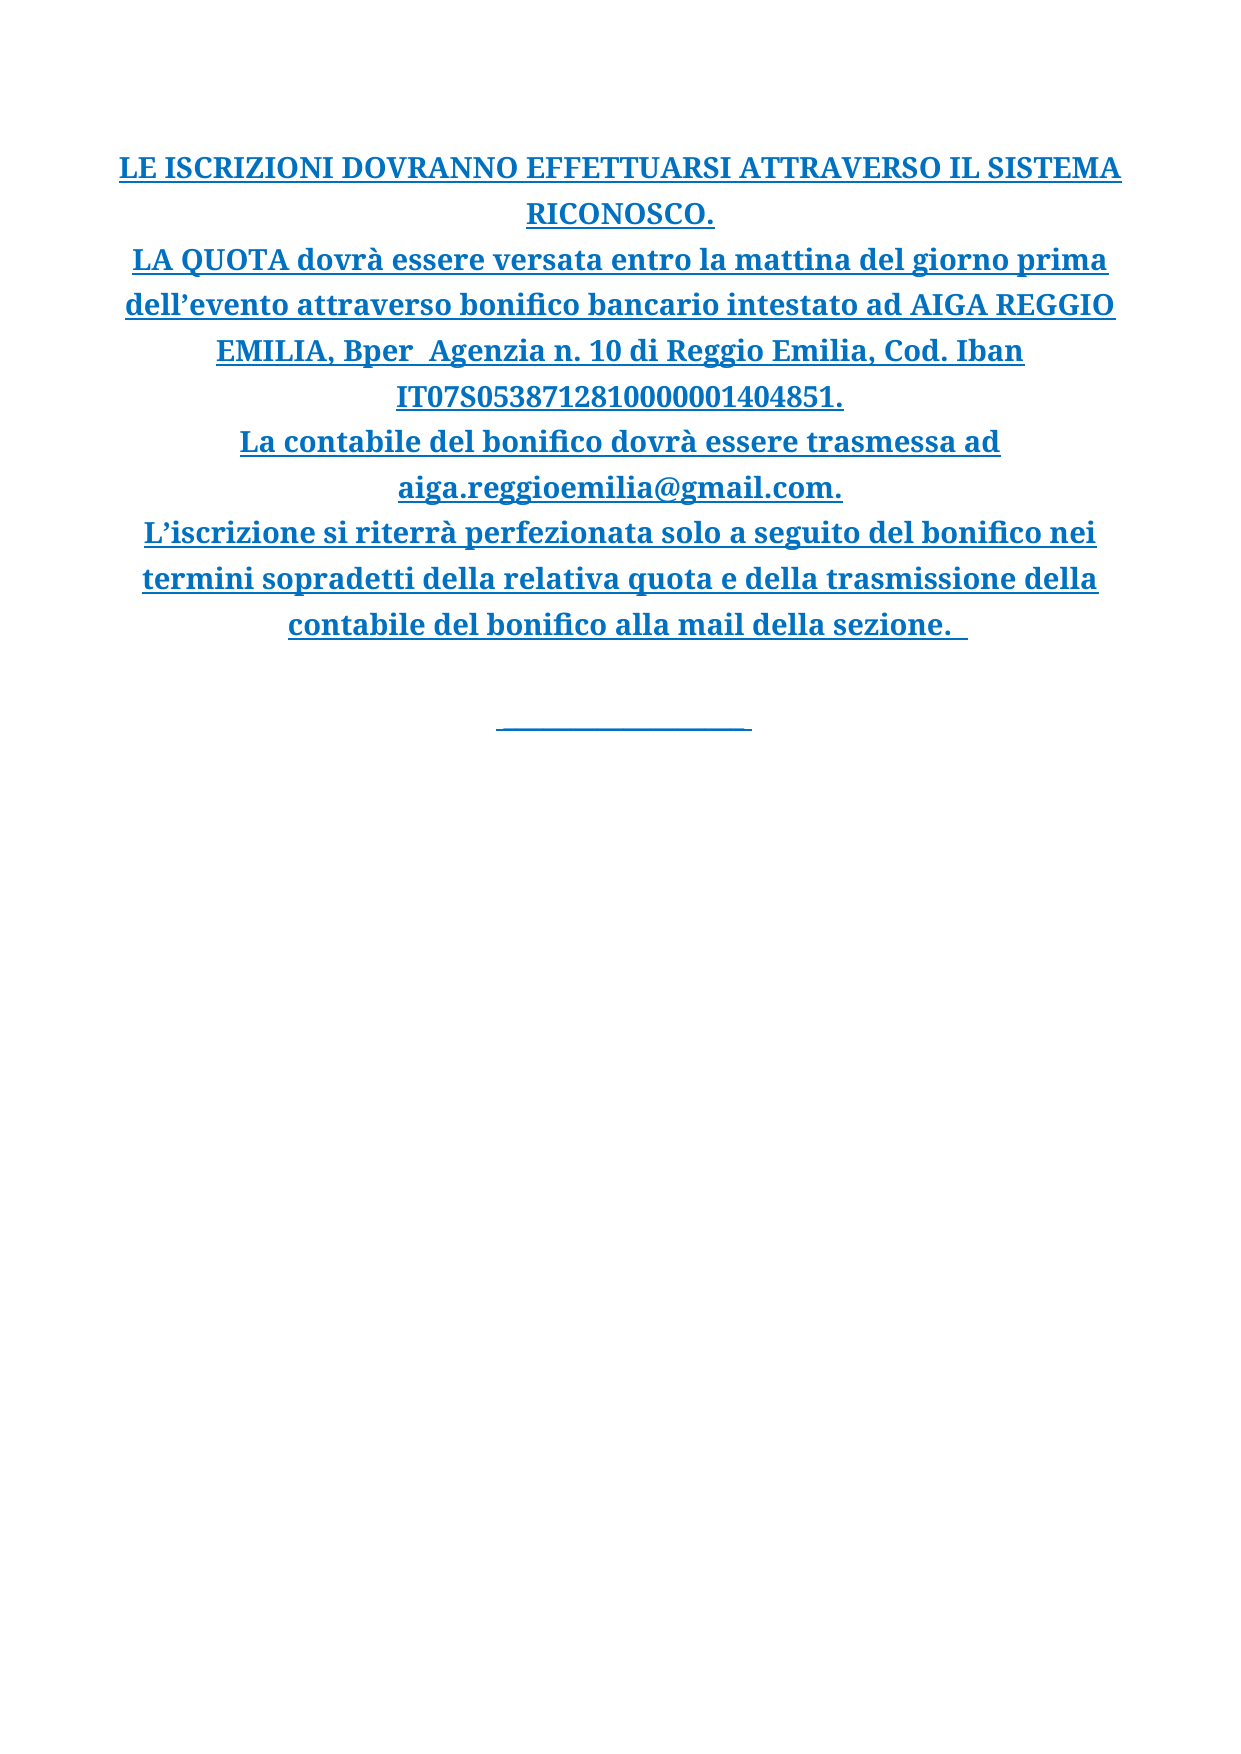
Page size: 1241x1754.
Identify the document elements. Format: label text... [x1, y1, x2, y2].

text La contabile del bonifico dovrà essere trasmessa ad aiga.reggioemilia@gmail.com. [118, 421, 1122, 507]
text LE ISCRIZIONI DOVRANNO EFFETTUARSI ATTRAVERSO IL SISTEMA RICONOSCO. [118, 182, 1122, 233]
text LE ISCRIZIONI DOVRANNO EFFETTUARSI ATTRAVERSO IL SISTEMA RICONOSCO. [118, 148, 1122, 181]
text __________________ [118, 695, 1122, 735]
text LA QUOTA dovrà essere versata entro la mattina del giorno prima dell’evento attraverso bonifico bancario intestato ad AIGA REGGIO EMILIA, Bper Agenzia n. 10 di Reggio Emilia, Cod. Iban IT07S0538712810000001404851. [118, 239, 1122, 416]
text L’iscrizione si riterrà perfezionata solo a seguito del bonifico nei termini sopradetti della relativa quota e della trasmissione della contabile del bonifico alla mail della sezione. [118, 513, 1122, 644]
